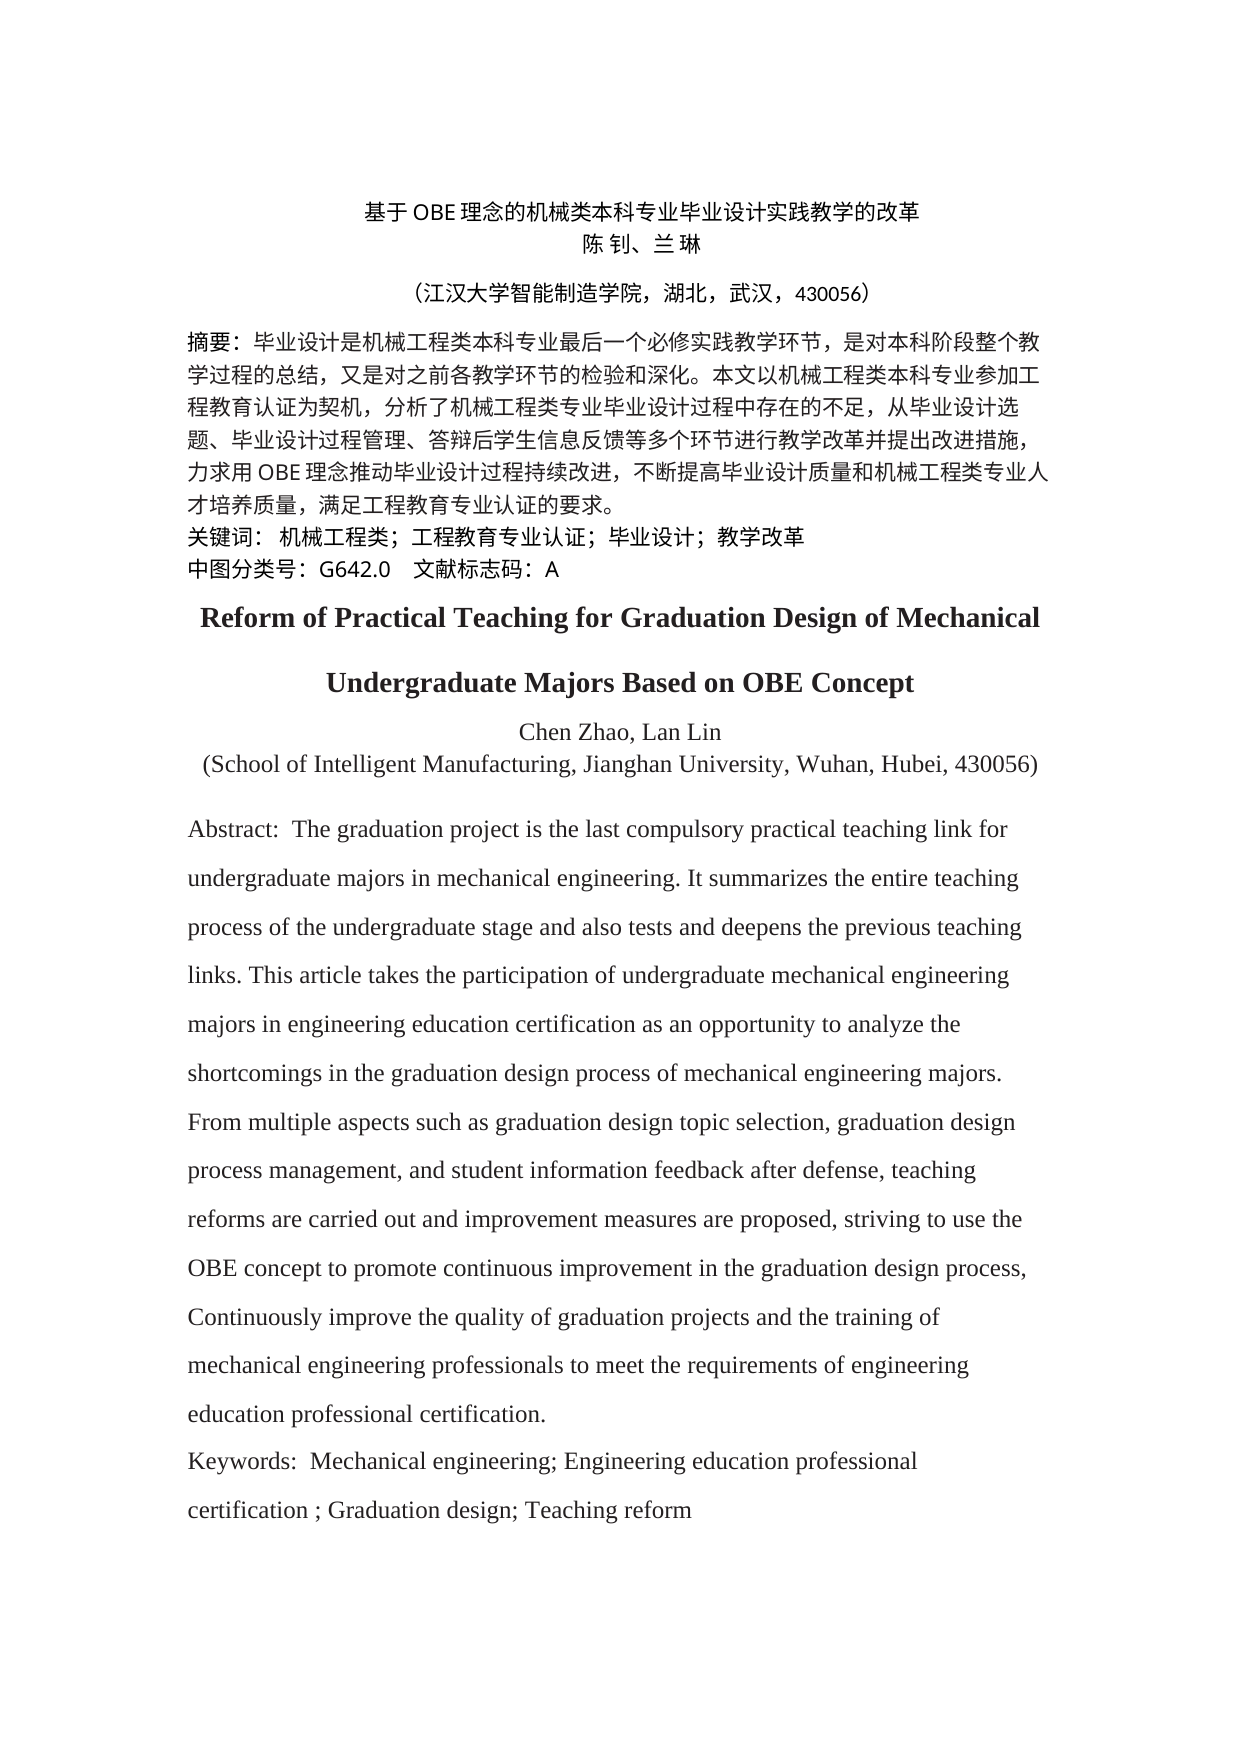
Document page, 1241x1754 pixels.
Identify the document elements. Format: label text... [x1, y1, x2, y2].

list (School of Intelligent Manufacturing, Jianghan University, Wuhan, Hubei, 430056) [187, 747, 1053, 780]
text 陈 钊、兰 琳 [187, 227, 1053, 259]
list Reform of Practical Teaching for Graduation Design of Mechanical Undergraduate Majors Based on OBE Concept [187, 585, 1053, 715]
list Chen Zhao, Lan Lin [187, 715, 1053, 747]
text 中图分类号：G642.0 文献标志码：A [187, 552, 1053, 585]
list Keywords: Mechanical engineering; Engineering education professional certification ; Graduation design; Teaching reform [187, 1444, 1053, 1525]
text （江汉大学智能制造学院，湖北，武汉，430056） [187, 276, 1053, 308]
text 摘要：毕业设计是机械工程类本科专业最后一个必修实践教学环节，是对本科阶段整个教学过程的总结，又是对之前各教学环节的检验和深化。本文以机械工程类本科专业参加工程教育认证为契机，分析了机械工程类专业毕业设计过程中存在的不足，从毕业设计选题、毕业设计过程管理、答辩后学生信息反馈等多个环节进行教学改革并提出改进措施，力求用OBE理念推动毕业设计过程持续改进，不断提高毕业设计质量和机械工程类专业人才培养质量，满足工程教育专业认证的要求。 [187, 325, 1053, 520]
text 基于OBE理念的机械类本科专业毕业设计实践教学的改革 [187, 194, 1053, 227]
list Abstract: The graduation project is the last compulsory practical teaching link for undergraduate majors in mechanical engineering. It summarizes the entire teaching process of the undergraduate stage and also tests and deepens the previous teaching links. This article takes the participation of undergraduate mechanical engineering majors in engineering education certification as an opportunity to analyze the shortcomings in the graduation design process of mechanical engineering majors. From multiple aspects such as graduation design topic selection, graduation design process management, and student information feedback after defense, teaching reforms are carried out and improvement measures are proposed, striving to use the OBE concept to promote continuous improvement in the graduation design process, Continuously improve the quality of graduation projects and the training of mechanical engineering professionals to meet the requirements of engineering education professional certification. [187, 812, 1053, 1430]
text 关键词： 机械工程类；工程教育专业认证；毕业设计；教学改革 [187, 520, 1053, 552]
